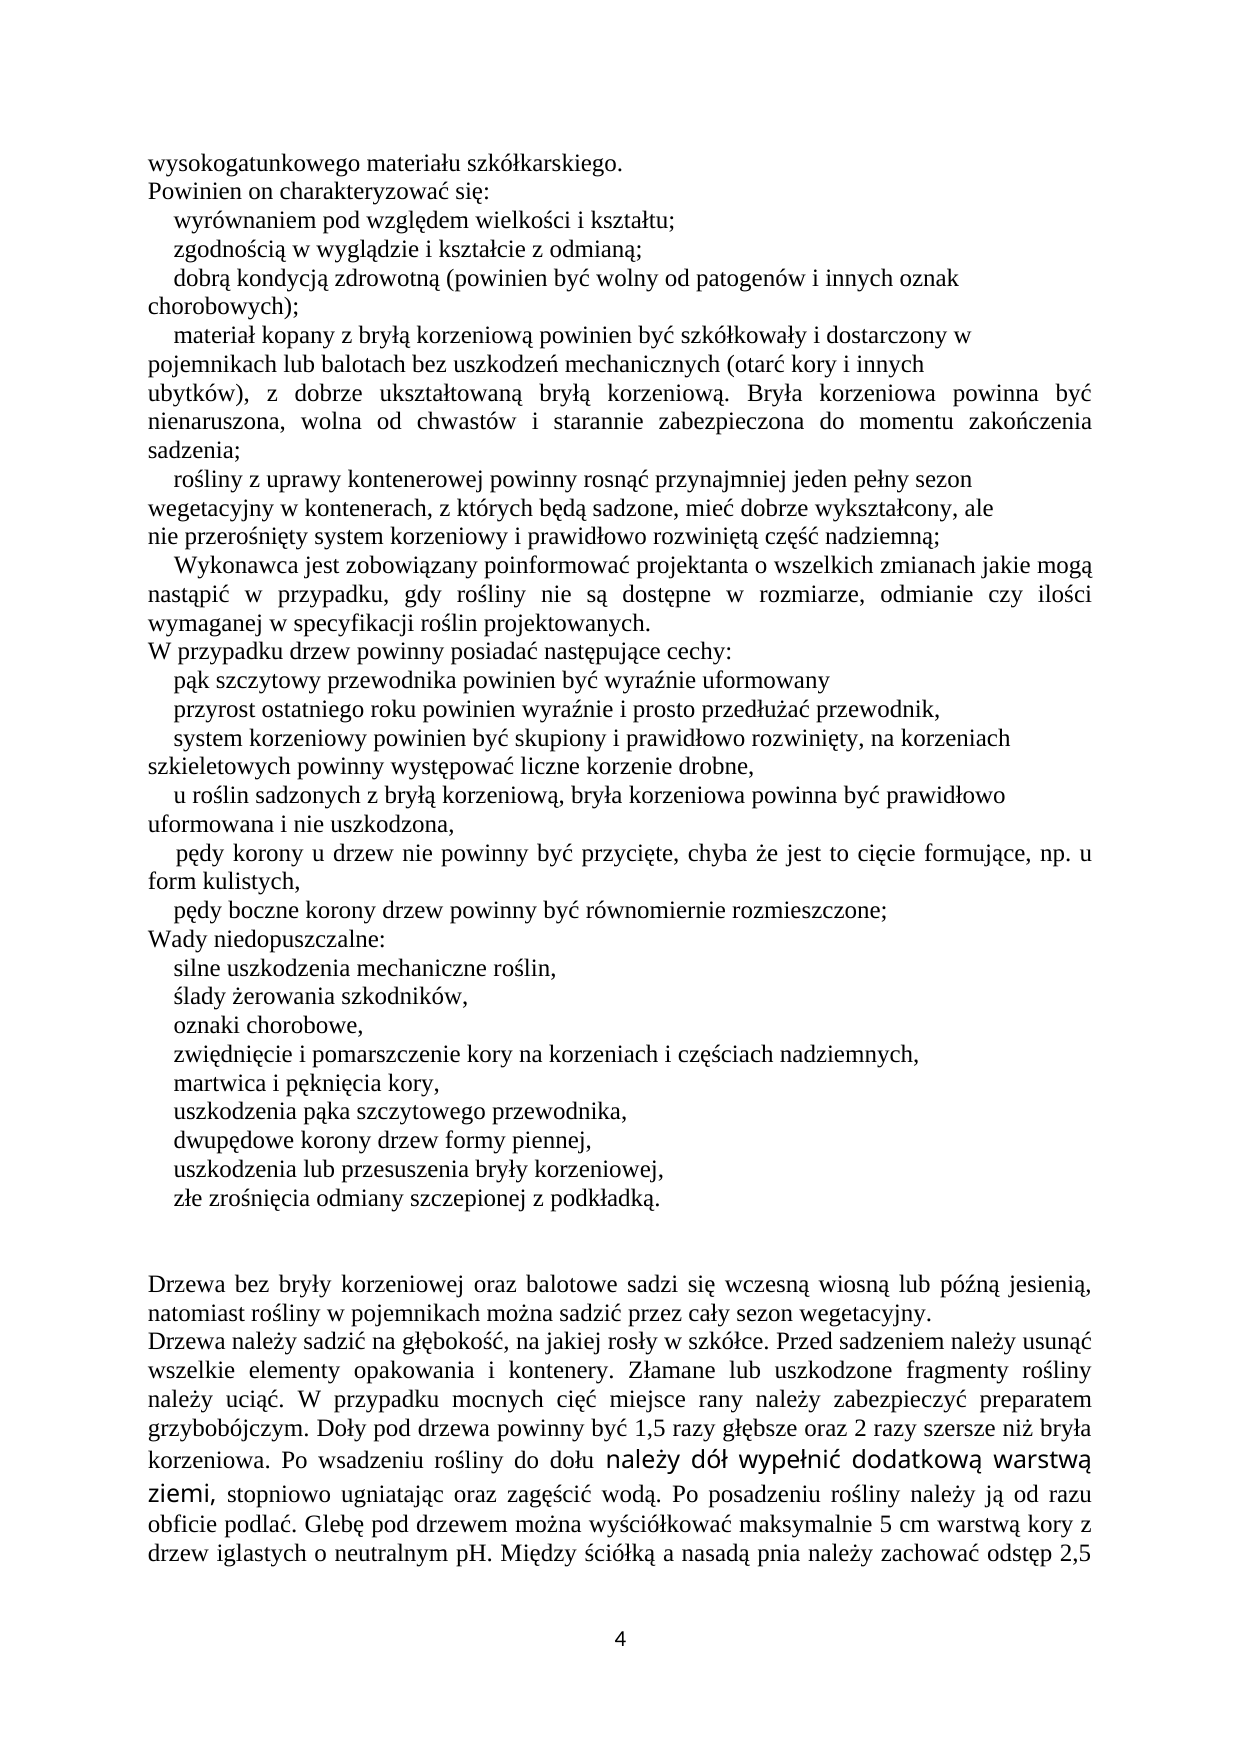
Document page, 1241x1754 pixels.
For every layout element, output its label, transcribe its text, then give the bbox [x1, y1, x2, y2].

text uformowana i nie uszkodzona, [148, 809, 1093, 838]
text  wyrównaniem pod względem wielkości i kształtu; [148, 205, 1093, 234]
text  dobrą kondycją zdrowotną (powinien być wolny od patogenów i innych oznak [148, 263, 1093, 291]
text wegetacyjny w kontenerach, z których będą sadzone, mieć dobrze wykształcony, ale [148, 493, 1093, 521]
text  zgodnością w wyglądzie i kształcie z odmianą; [148, 234, 1093, 263]
text  złe zrośnięcia odmiany szczepionej z podkładką. [148, 1183, 1093, 1211]
text nie przerośnięty system korzeniowy i prawidłowo rozwiniętą część nadziemną; [148, 521, 1093, 550]
text  Wykonawca jest zobowiązany poinformować projektanta o wszelkich zmianach jakie mogą nastąpić w przypadku, gdy rośliny nie są dostępne w rozmiarze, odmianie czy ilości wymaganej w specyfikacji roślin projektowanych. [148, 550, 1093, 636]
text  materiał kopany z bryłą korzeniową powinien być szkółkowały i dostarczony w [148, 320, 1093, 349]
text  pędy boczne korony drzew powinny być równomiernie rozmieszczone; [148, 895, 1093, 924]
text  uszkodzenia lub przesuszenia bryły korzeniowej, [148, 1154, 1093, 1183]
text  system korzeniowy powinien być skupiony i prawidłowo rozwinięty, na korzeniach [148, 723, 1093, 751]
text chorobowych); [148, 291, 1093, 320]
text  uszkodzenia pąka szczytowego przewodnika, [148, 1096, 1093, 1125]
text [148, 1326, 1093, 1567]
text  rośliny z uprawy kontenerowej powinny rosnąć przynajmniej jeden pełny sezon [148, 464, 1093, 493]
text  przyrost ostatniego roku powinien wyraźnie i prosto przedłużać przewodnik, [148, 694, 1093, 723]
text  silne uszkodzenia mechaniczne roślin, [148, 953, 1093, 981]
text pojemnikach lub balotach bez uszkodzeń mechanicznych (otarć kory i innych [148, 349, 1093, 378]
text Drzewa bez bryły korzeniowej oraz balotowe sadzi się wczesną wiosną lub późną jesienią, natomiast rośliny w pojemnikach można sadzić przez cały sezon wegetacyjny. [148, 1269, 1093, 1326]
text wysokogatunkowego materiału szkółkarskiego. [148, 148, 1093, 176]
text ubytków), z dobrze ukształtowaną bryłą korzeniową. Bryła korzeniowa powinna być nienaruszona, wolna od chwastów i starannie zabezpieczona do momentu zakończenia sadzenia; [148, 378, 1093, 464]
text  dwupędowe korony drzew formy piennej, [148, 1125, 1093, 1154]
text Powinien on charakteryzować się: [148, 176, 1093, 205]
text  pędy korony u drzew nie powinny być przycięte, chyba że jest to cięcie formujące, np. u form kulistych, [148, 838, 1093, 895]
text  pąk szczytowy przewodnika powinien być wyraźnie uformowany [148, 665, 1093, 694]
text szkieletowych powinny występować liczne korzenie drobne, [148, 751, 1093, 780]
text  ślady żerowania szkodników, [148, 981, 1093, 1010]
text  oznaki chorobowe, [148, 1010, 1093, 1039]
text  martwica i pęknięcia kory, [148, 1068, 1093, 1096]
text  u roślin sadzonych z bryłą korzeniową, bryła korzeniowa powinna być prawidłowo [148, 780, 1093, 809]
text W przypadku drzew powinny posiadać następujące cechy: [148, 636, 1093, 665]
text Wady niedopuszczalne: [148, 924, 1093, 953]
text  zwiędnięcie i pomarszczenie kory na korzeniach i częściach nadziemnych, [148, 1039, 1093, 1068]
